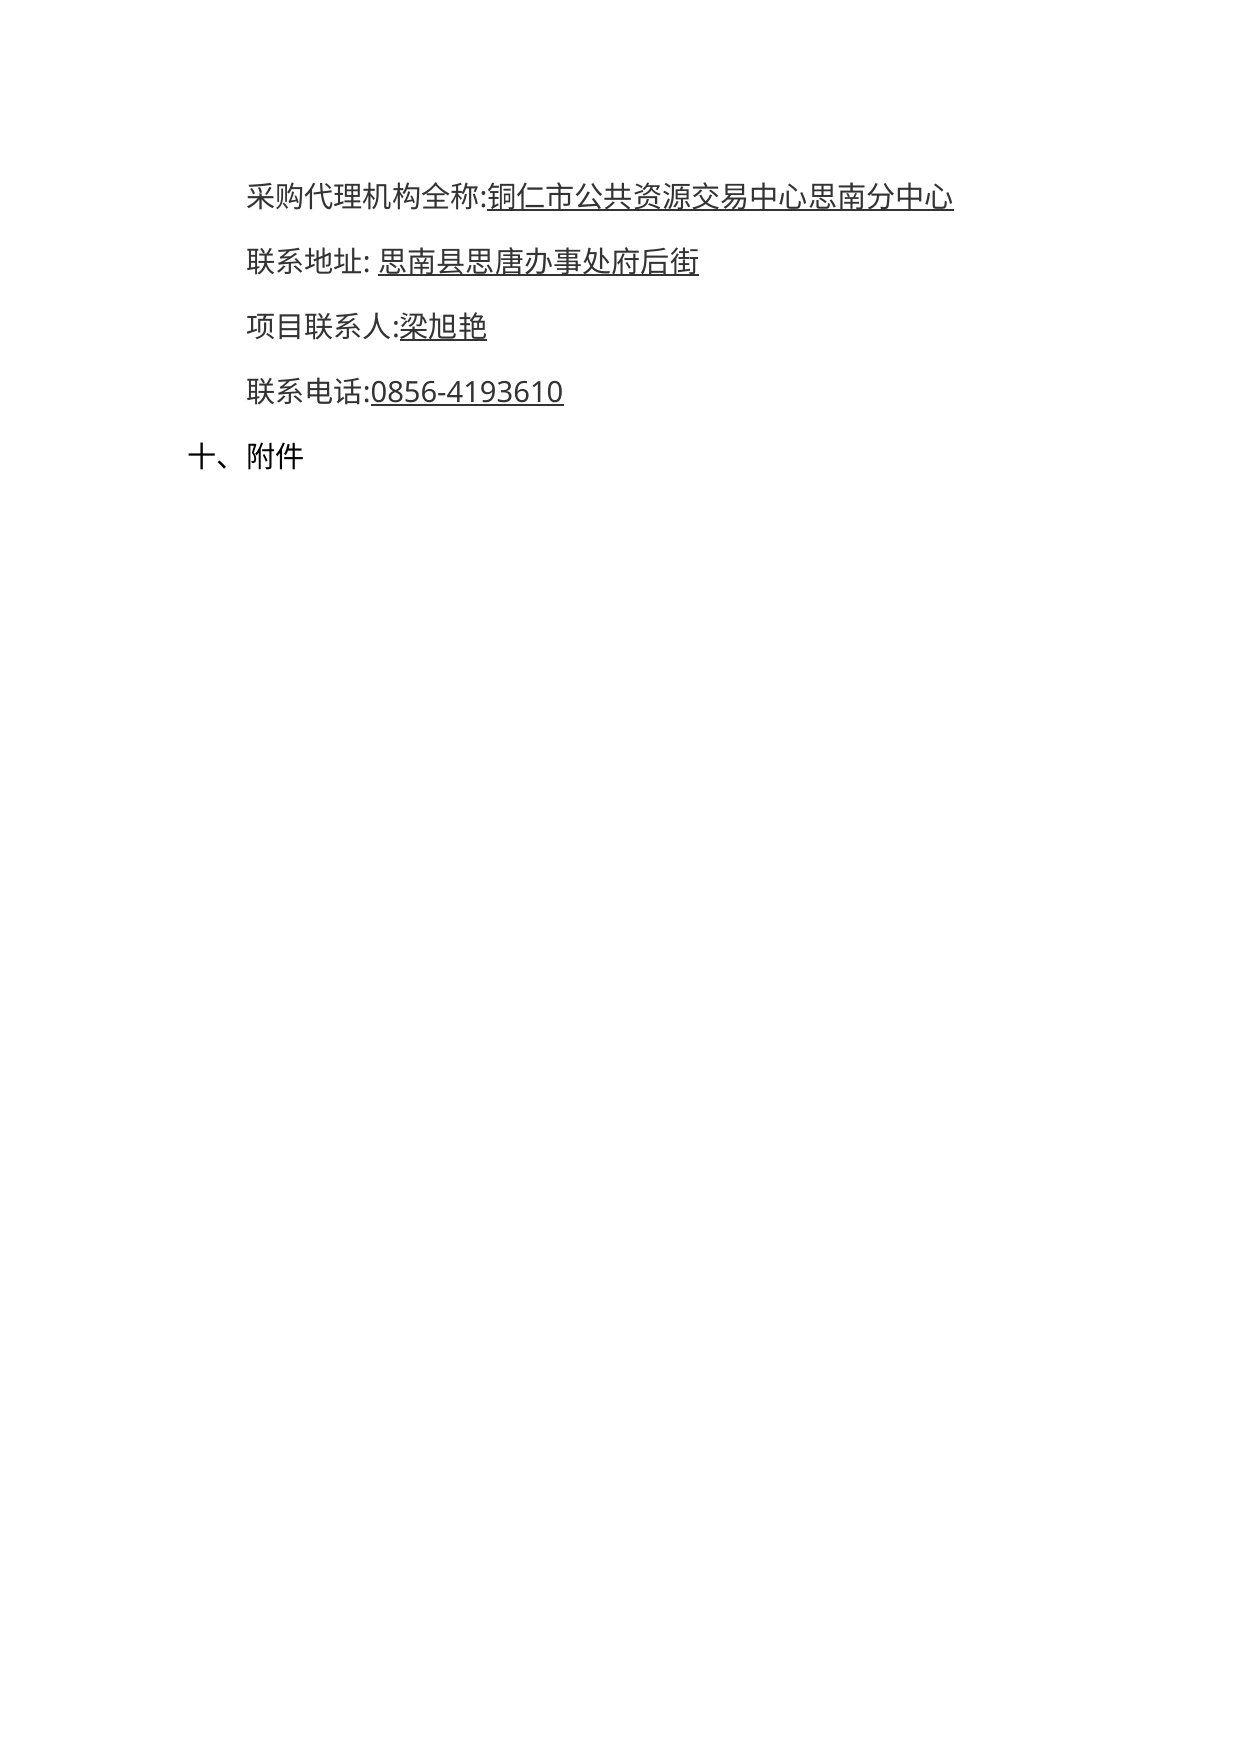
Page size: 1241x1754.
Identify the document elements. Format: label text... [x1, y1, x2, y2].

text 采购代理机构全称:铜仁市公共资源交易中心思南分中心 [187, 162, 1053, 227]
text 联系电话:0856-4193610 [187, 357, 1053, 422]
text 联系地址: 思南县思唐办事处府后街 [187, 227, 1053, 292]
text 项目联系人:梁旭艳 [187, 292, 1053, 357]
text 十、附件 [187, 422, 1053, 487]
